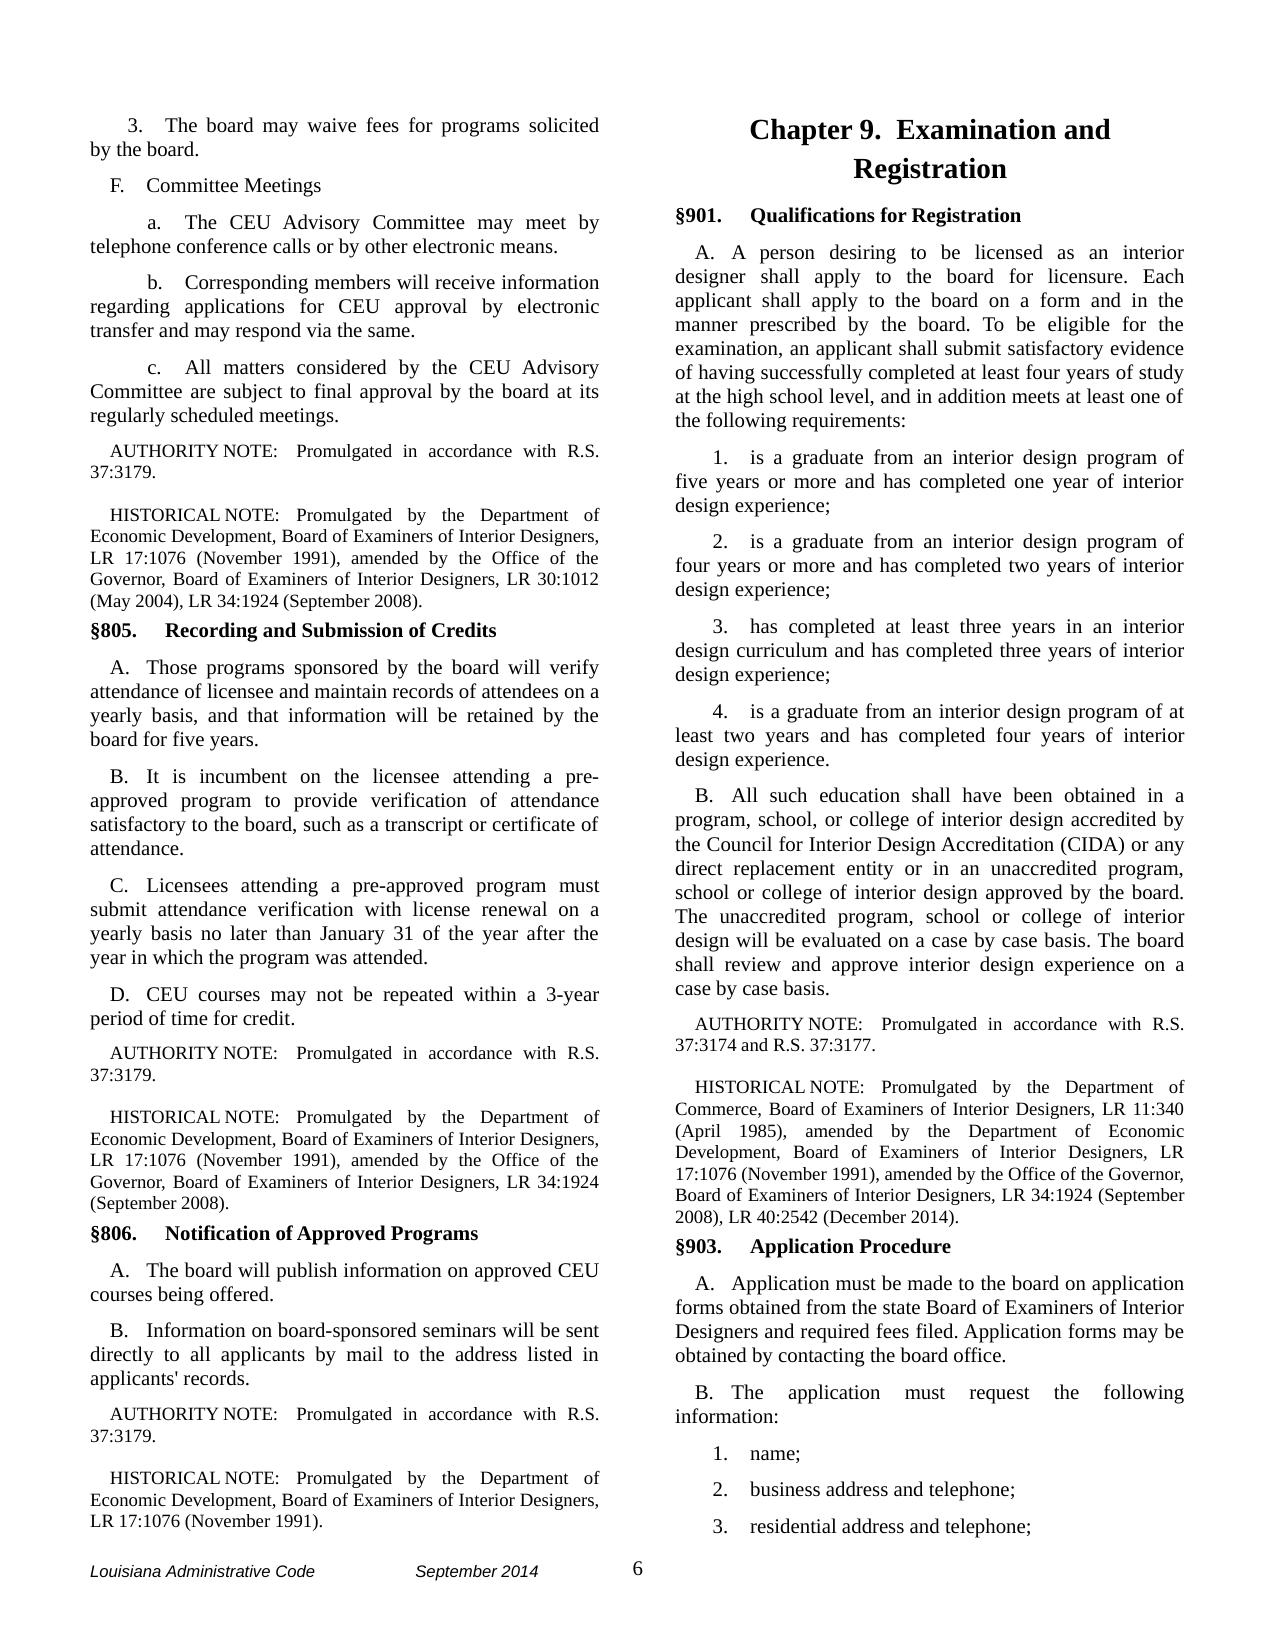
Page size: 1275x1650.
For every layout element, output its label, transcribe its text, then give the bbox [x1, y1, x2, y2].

text HISTORICAL NOTE: Promulgated by the Department of Commerce, Board of Examiners of Interior Designers, LR 11:340 (April 1985), amended by the Department of Economic Development, Board of Examiners of Interior Designers, LR 17:1076 (November 1991), amended by the Office of the Governor, Board of Examiners of Interior Designers, LR 34:1924 (September 2008), LR 40:2542 (December 2014). [675, 1076, 1185, 1227]
text b. Corresponding members will receive information regarding applications for CEU approval by electronic transfer and may respond via the same. [90, 270, 600, 342]
text §903. Application Procedure [675, 1233, 1185, 1258]
text 2. is a graduate from an interior design program of four years or more and has completed two years of interior design experience; [675, 529, 1185, 601]
text B. All such education shall have been obtained in a program, school, or college of interior design accredited by the Council for Interior Design Accreditation (CIDA) or any direct replacement entity or in an unaccredited program, school or college of interior design approved by the board. The unaccredited program, school or college of interior design will be evaluated on a case by case basis. The board shall review and approve interior design experience on a case by case basis. [675, 783, 1185, 1000]
text 1. is a graduate from an interior design program of five years or more and has completed one year of interior design experience; [675, 444, 1185, 517]
text §901. Qualifications for Registration [675, 202, 1185, 227]
text 3. residential address and telephone; [675, 1513, 1185, 1538]
text A. Application must be made to the board on application forms obtained from the state Board of Examiners of Interior Designers and required fees filed. Application forms may be obtained by contacting the board office. [675, 1271, 1185, 1367]
text §806. Notification of Approved Programs [90, 1220, 600, 1245]
text A. Those programs sponsored by the board will verify attendance of licensee and maintain records of attendees on a yearly basis, and that information will be retained by the board for five years. [90, 655, 600, 751]
text B. It is incumbent on the licensee attending a pre-approved program to provide verification of attendance satisfactory to the board, such as a transcript or certificate of attendance. [90, 764, 600, 860]
text §805. Recording and Submission of Credits [90, 618, 600, 643]
text 3. The board may waive fees for programs solicited by the board. [90, 112, 600, 161]
text A. A person desiring to be licensed as an interior designer shall apply to the board for licensure. Each applicant shall apply to the board on a form and in the manner prescribed by the board. To be eligible for the examination, an applicant shall submit satisfactory evidence of having successfully completed at least four years of study at the high school level, and in addition meets at least one of the following requirements: [675, 239, 1185, 432]
text HISTORICAL NOTE: Promulgated by the Department of Economic Development, Board of Examiners of Interior Designers, LR 17:1076 (November 1991), amended by the Office of the Governor, Board of Examiners of Interior Designers, LR 34:1924 (September 2008). [90, 1106, 600, 1214]
text 1. name; [675, 1440, 1185, 1464]
text D. CEU courses may not be repeated within a 3-year period of time for credit. [90, 981, 600, 1029]
text A. The board will publish information on approved CEU courses being offered. [90, 1258, 600, 1306]
text 4. is a graduate from an interior design program of at least two years and has completed four years of interior design experience. [675, 699, 1185, 771]
text HISTORICAL NOTE: Promulgated by the Department of Economic Development, Board of Examiners of Interior Designers, LR 17:1076 (November 1991). [90, 1467, 600, 1532]
text AUTHORITY NOTE: Promulgated in accordance with R.S. 37:3179. [90, 1403, 600, 1446]
text AUTHORITY NOTE: Promulgated in accordance with R.S. 37:3179. [90, 440, 600, 483]
text B. The application must request the following information: [675, 1380, 1185, 1428]
text HISTORICAL NOTE: Promulgated by the Department of Economic Development, Board of Examiners of Interior Designers, LR 17:1076 (November 1991), amended by the Office of the Governor, Board of Examiners of Interior Designers, LR 30:1012 (May 2004), LR 34:1924 (September 2008). [90, 504, 600, 611]
text a. The CEU Advisory Committee may meet by telephone conference calls or by other electronic means. [90, 210, 600, 258]
text F. Committee Meetings [90, 173, 600, 197]
text C. Licensees attending a pre-approved program must submit attendance verification with license renewal on a yearly basis no later than January 31 of the year after the year in which the program was attended. [90, 873, 600, 969]
text 2. business address and telephone; [675, 1477, 1185, 1501]
text c. All matters considered by the CEU Advisory Committee are subject to final approval by the board at its regularly scheduled meetings. [90, 355, 600, 427]
text Chapter 9. Examination and Registration [690, 112, 1170, 184]
text B. Information on board-sponsored seminars will be sent directly to all applicants by mail to the address listed in applicants' records. [90, 1318, 600, 1390]
text AUTHORITY NOTE: Promulgated in accordance with R.S. 37:3179. [90, 1042, 600, 1085]
text AUTHORITY NOTE: Promulgated in accordance with R.S. 37:3174 and R.S. 37:3177. [675, 1012, 1185, 1056]
text 3. has completed at least three years in an interior design curriculum and has completed three years of interior design experience; [675, 614, 1185, 686]
